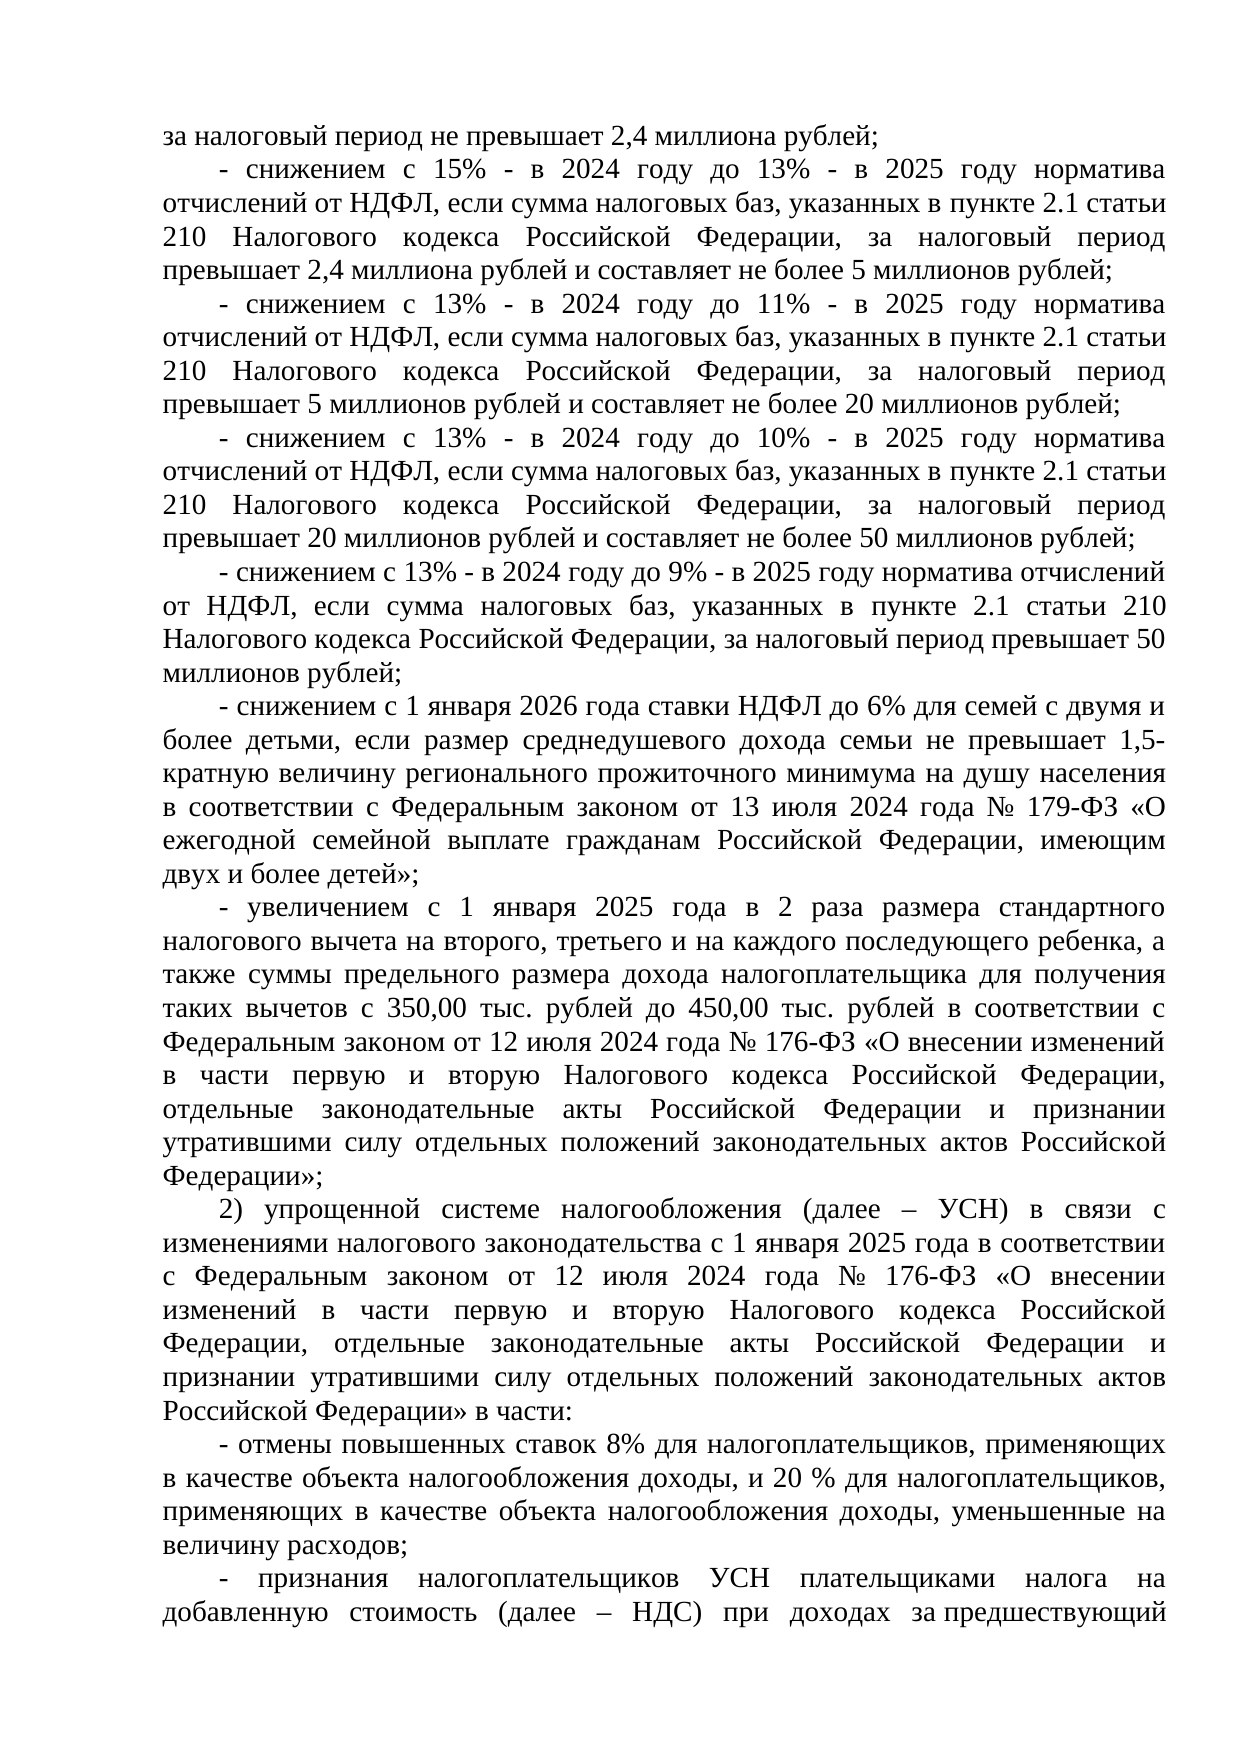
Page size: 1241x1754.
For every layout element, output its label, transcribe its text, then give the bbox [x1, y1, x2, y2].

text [162, 118, 1167, 152]
text - снижением с 1 января 2026 года ставки НДФЛ до 6% для семей с двумя и более детьми, если размер среднедушевого дохода семьи не превышает 1,5-кратную величину регионального прожиточного минимума на душу населения в соответствии с Федеральным законом от 13 июля 2024 года № 179-ФЗ «О ежегодной семейной выплате гражданам Российской Федерации, имеющим двух и более детей»; [162, 688, 1167, 889]
text - увеличением с 1 января 2025 года в 2 раза размера стандартного налогового вычета на второго, третьего и на каждого последующего ребенка, а также суммы предельного размера дохода налогоплательщика для получения таких вычетов с 350,00 тыс. рублей до 450,00 тыс. рублей в соответствии с Федеральным законом от 12 июля 2024 года № 176-ФЗ «О внесении изменений в части первую и вторую Налогового кодекса Российской Федерации, отдельные законодательные акты Российской Федерации и признании утратившими силу отдельных положений законодательных актов Российской Федерации»; [162, 889, 1167, 1191]
text - отмены повышенных ставок 8% для налогоплательщиков, применяющих в качестве объекта налогообложения доходы, и 20 % для налогоплательщиков, применяющих в качестве объекта налогообложения доходы, уменьшенные на величину расходов; [162, 1426, 1167, 1560]
text - снижением с 13% - в 2024 году до 10% - в 2025 году норматива отчислений от НДФЛ, если сумма налоговых баз, указанных в пункте 2.1 статьи 210 Налогового кодекса Российской Федерации, за налоговый период превышает 20 миллионов рублей и составляет не более 50 миллионов рублей; [162, 420, 1167, 554]
text - снижением с 13% - в 2024 году до 11% - в 2025 году норматива отчислений от НДФЛ, если сумма налоговых баз, указанных в пункте 2.1 статьи 210 Налогового кодекса Российской Федерации, за налоговый период превышает 5 миллионов рублей и составляет не более 20 миллионов рублей; [162, 286, 1167, 420]
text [162, 1560, 1167, 1627]
text - снижением с 15% - в 2024 году до 13% - в 2025 году норматива отчислений от НДФЛ, если сумма налоговых баз, указанных в пункте 2.1 статьи 210 Налогового кодекса Российской Федерации, за налоговый период превышает 2,4 миллиона рублей и составляет не более 5 миллионов рублей; [162, 152, 1167, 286]
text - снижением с 13% - в 2024 году до 9% - в 2025 году норматива отчислений от НДФЛ, если сумма налоговых баз, указанных в пункте 2.1 статьи 210 Налогового кодекса Российской Федерации, за налоговый период превышает 50 миллионов рублей; [162, 554, 1167, 688]
text 2) упрощенной системе налогообложения (далее – УСН) в связи с изменениями налогового законодательства с 1 января 2025 года в соответствии с Федеральным законом от 12 июля 2024 года № 176-ФЗ «О внесении изменений в части первую и вторую Налогового кодекса Российской Федерации, отдельные законодательные акты Российской Федерации и признании утратившими силу отдельных положений законодательных актов Российской Федерации» в части: [162, 1191, 1167, 1426]
